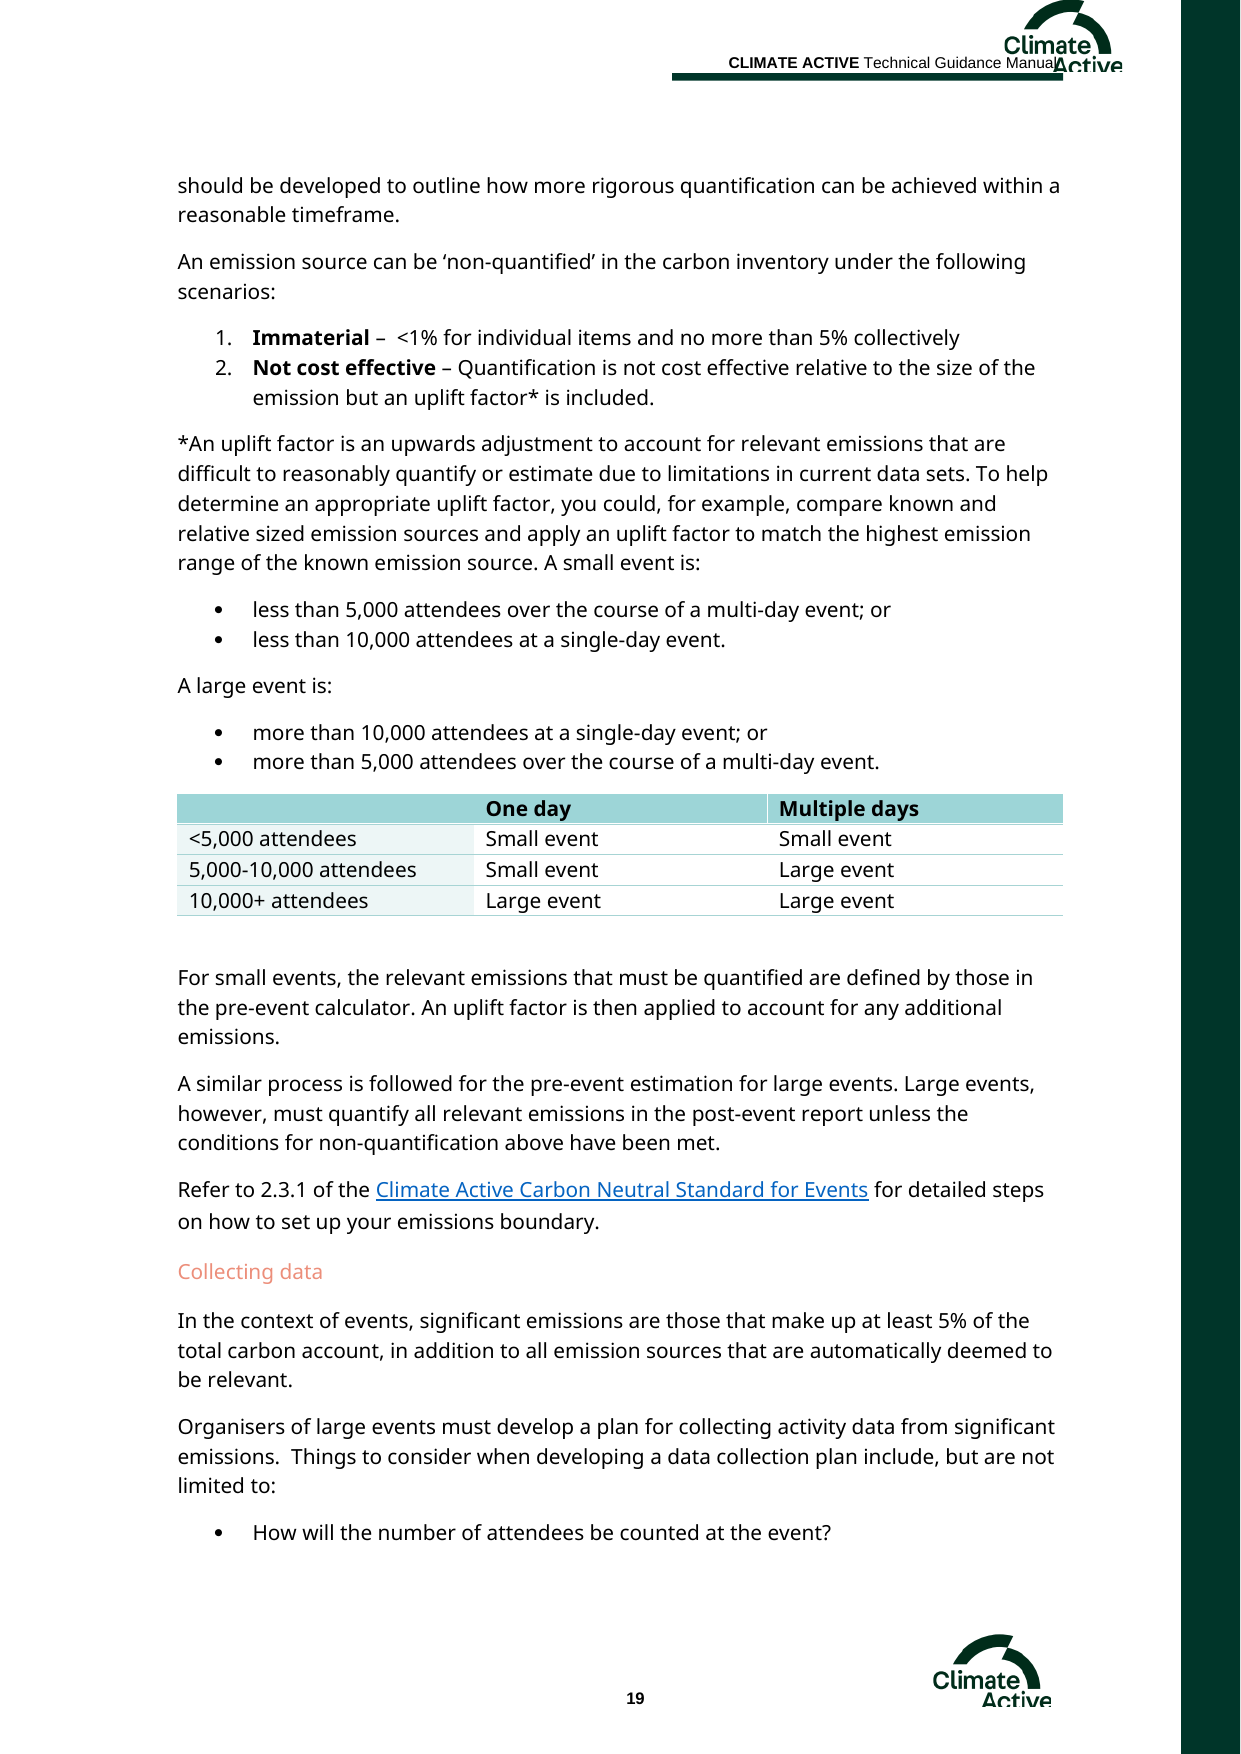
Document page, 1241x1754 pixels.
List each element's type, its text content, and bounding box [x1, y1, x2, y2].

table_cell Large event [474, 886, 767, 915]
list less than 10,000 attendees at a single-day event. [215, 625, 1063, 653]
list Not cost effective – Quantification is not cost effective relative to the size of the emission but an uplift factor* is included. [215, 353, 1063, 411]
table_cell Small event [474, 855, 767, 885]
text Refer to 2.3.1 of the Climate Active Carbon Neutral Standard for Events for detailed steps on how to set up your emissions boundary. [177, 1175, 1063, 1236]
subtitle Collecting data [177, 1257, 1063, 1285]
table_cell 10,000+ attendees [177, 886, 474, 915]
table_cell Small event [768, 825, 1063, 854]
text In the context of events, significant emissions are those that make up at least 5% of the total carbon account, in addition to all emission sources that are automatically deemed to be relevant. [177, 1306, 1063, 1394]
text For small events, the relevant emissions that must be quantified are defined by those in the pre-event calculator. An uplift factor is then applied to account for any additional emissions. [177, 963, 1063, 1051]
table_header [177, 794, 474, 823]
table_cell Large event [768, 855, 1063, 885]
list How will the number of attendees be counted at the event? [215, 1518, 1063, 1547]
table_header One day [474, 794, 767, 823]
list less than 5,000 attendees over the course of a multi-day event; or [215, 595, 1063, 623]
list more than 10,000 attendees at a single-day event; or [215, 718, 1063, 746]
table_cell Large event [768, 886, 1063, 915]
text An emission source can be ‘non-quantified’ in the carbon inventory under the following scenarios: [177, 247, 1063, 305]
list more than 5,000 attendees over the course of a multi-day event. [215, 747, 1063, 776]
text A similar process is followed for the pre-event estimation for large events. Large events, however, must quantify all relevant emissions in the post-event report unless the conditions for non-quantification above have been met. [177, 1069, 1063, 1157]
text *An uplift factor is an upwards adjustment to account for relevant emissions that are difficult to reasonably quantify or estimate due to limitations in current data sets. To help determine an appropriate uplift factor, you could, for example, compare known and relative sized emission sources and apply an uplift factor to match the highest emission range of the known emission source. A small event is: [177, 429, 1063, 577]
table_cell Small event [474, 825, 767, 854]
table_cell 5,000-10,000 attendees [177, 855, 474, 885]
text Organisers of large events must develop a plan for collecting activity data from significant emissions. Things to consider when developing a data collection plan include, but are not limited to: [177, 1412, 1063, 1500]
list Immaterial – <1% for individual items and no more than 5% collectively [215, 323, 1063, 352]
table_header Multiple days [768, 794, 1063, 823]
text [177, 171, 1063, 229]
table_cell <5,000 attendees [177, 825, 474, 854]
text A large event is: [177, 671, 1063, 699]
